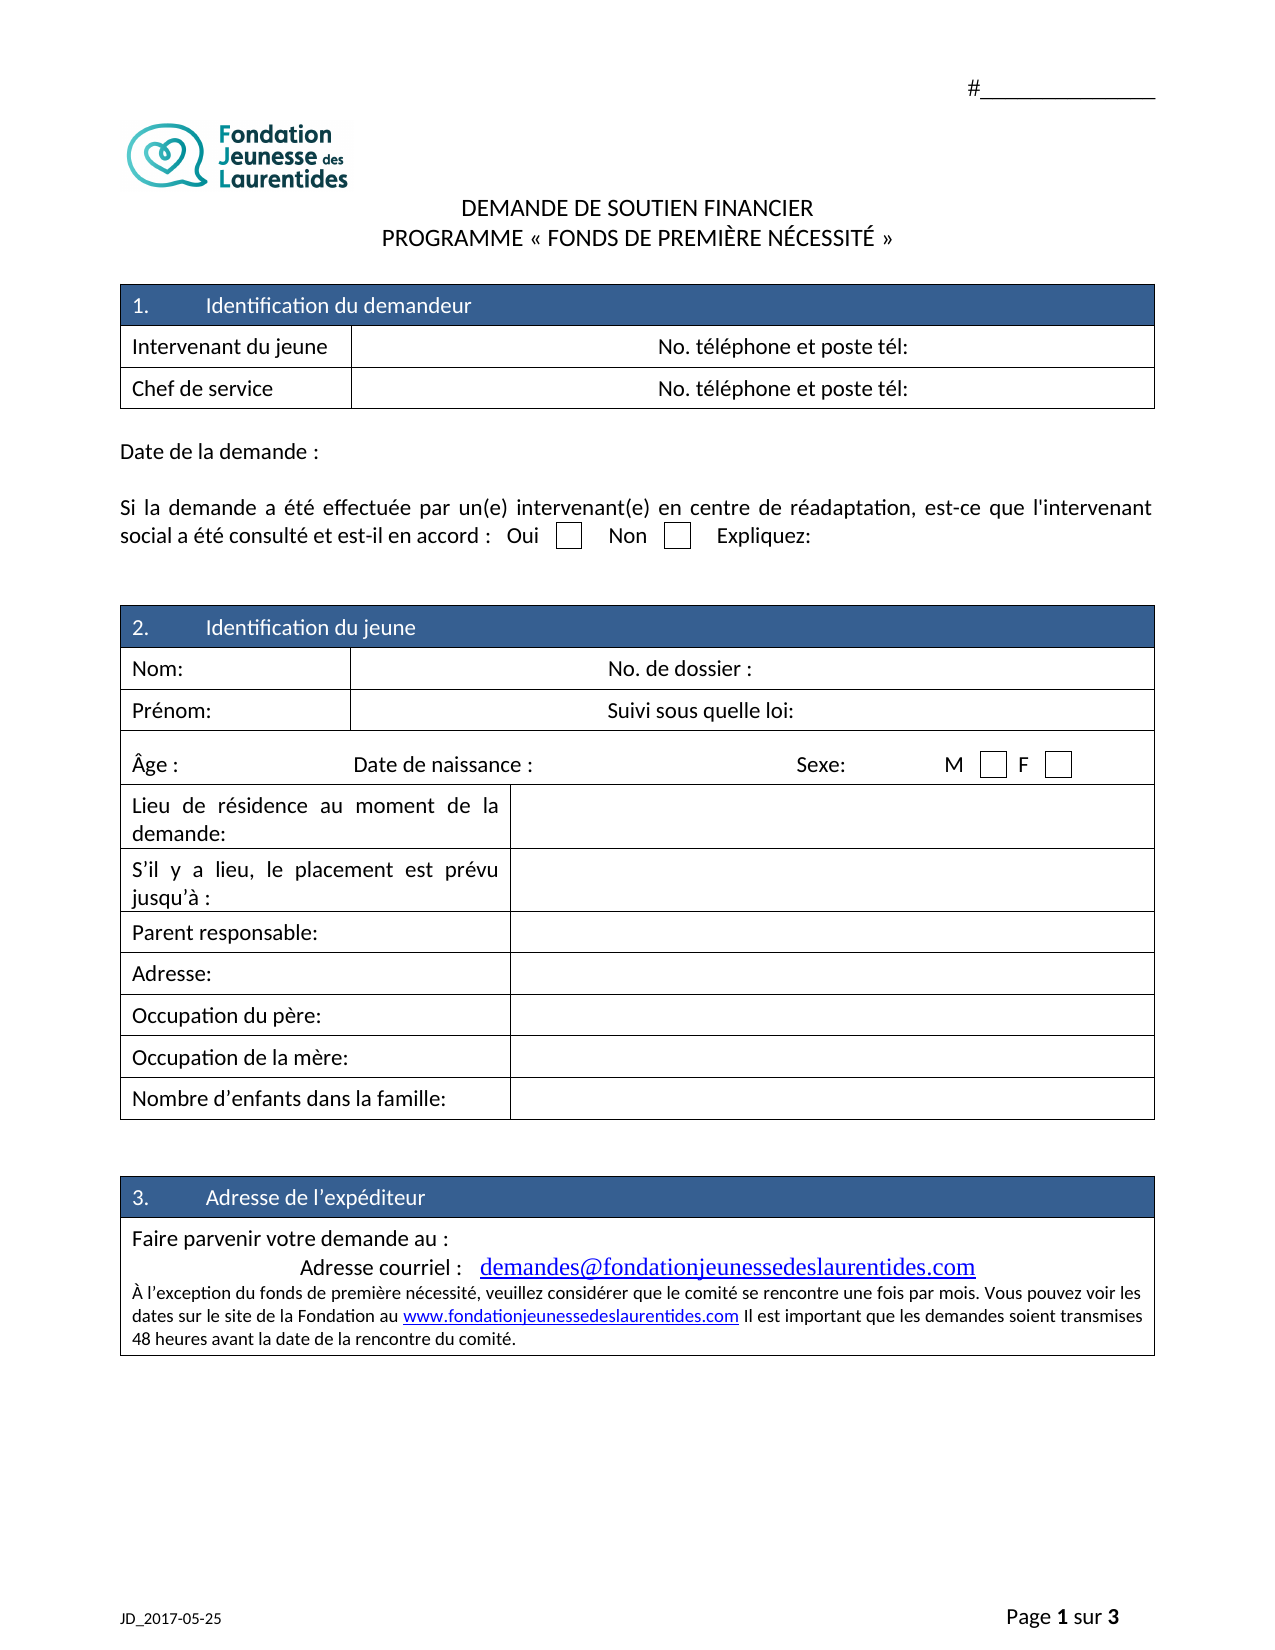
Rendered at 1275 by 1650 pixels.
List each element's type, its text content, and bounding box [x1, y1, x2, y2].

table_cell [511, 1078, 1154, 1118]
table_cell [511, 785, 1154, 847]
table_cell Occupation de la mère: [121, 1036, 510, 1077]
table_cell Parent responsable: [121, 912, 510, 952]
table_cell Âge : Date de naissance : Sexe: M F [121, 731, 1154, 784]
table_header 1. Identification du demandeur [121, 285, 1154, 325]
table_cell Faire parvenir votre demande au : Adresse courriel : demandes@fondationjeunessedeslaurentides.com À l’exception du fonds de première nécessité, veuillez considérer que le comité se rencontre une fois par mois. Vous pouvez voir les dates sur le site de la Fondation au www.fondationjeunessedeslaurentides.com Il est important que les demandes soient transmises 48 heures avant la date de la rencontre du comité. [121, 1218, 1154, 1355]
table_header 2. Identification du jeune [121, 606, 1154, 647]
table_cell [511, 995, 1154, 1035]
table_cell No. de dossier : [351, 648, 1154, 688]
table_header 3. Adresse de l’expéditeur [121, 1177, 1154, 1217]
table_cell Intervenant du jeune [121, 326, 351, 367]
text DEMANDE DE SOUTIEN FINANCIER [120, 192, 1155, 222]
table_cell Lieu de résidence au moment de la demande: [121, 785, 510, 847]
table_cell [511, 849, 1154, 911]
picture [120, 120, 354, 192]
text PROGRAMME « FONDS DE PREMIÈRE NÉCESSITÉ » [120, 222, 1155, 253]
table_cell Adresse: [121, 953, 510, 994]
table_cell Prénom: [121, 690, 350, 730]
table_cell Chef de service [121, 368, 351, 408]
text Si la demande a été effectuée par un(e) intervenant(e) en centre de réadaptation, est-ce que l'intervenant social a été consulté et est-il en accord : Oui Non Expliquez: [120, 493, 1155, 549]
table_cell Suivi sous quelle loi: [351, 690, 1154, 730]
table_cell [511, 1036, 1154, 1077]
table_cell [511, 953, 1154, 994]
table_cell Nombre d’enfants dans la famille: [121, 1078, 510, 1118]
text Date de la demande : [120, 437, 1155, 465]
table_cell S’il y a lieu, le placement est prévu jusqu’à : [121, 849, 510, 911]
table_cell No. téléphone et poste tél: [352, 326, 1154, 367]
table_cell Occupation du père: [121, 995, 510, 1035]
table_cell [511, 912, 1154, 952]
table_cell No. téléphone et poste tél: [352, 368, 1154, 408]
table_cell Nom: [121, 648, 350, 688]
